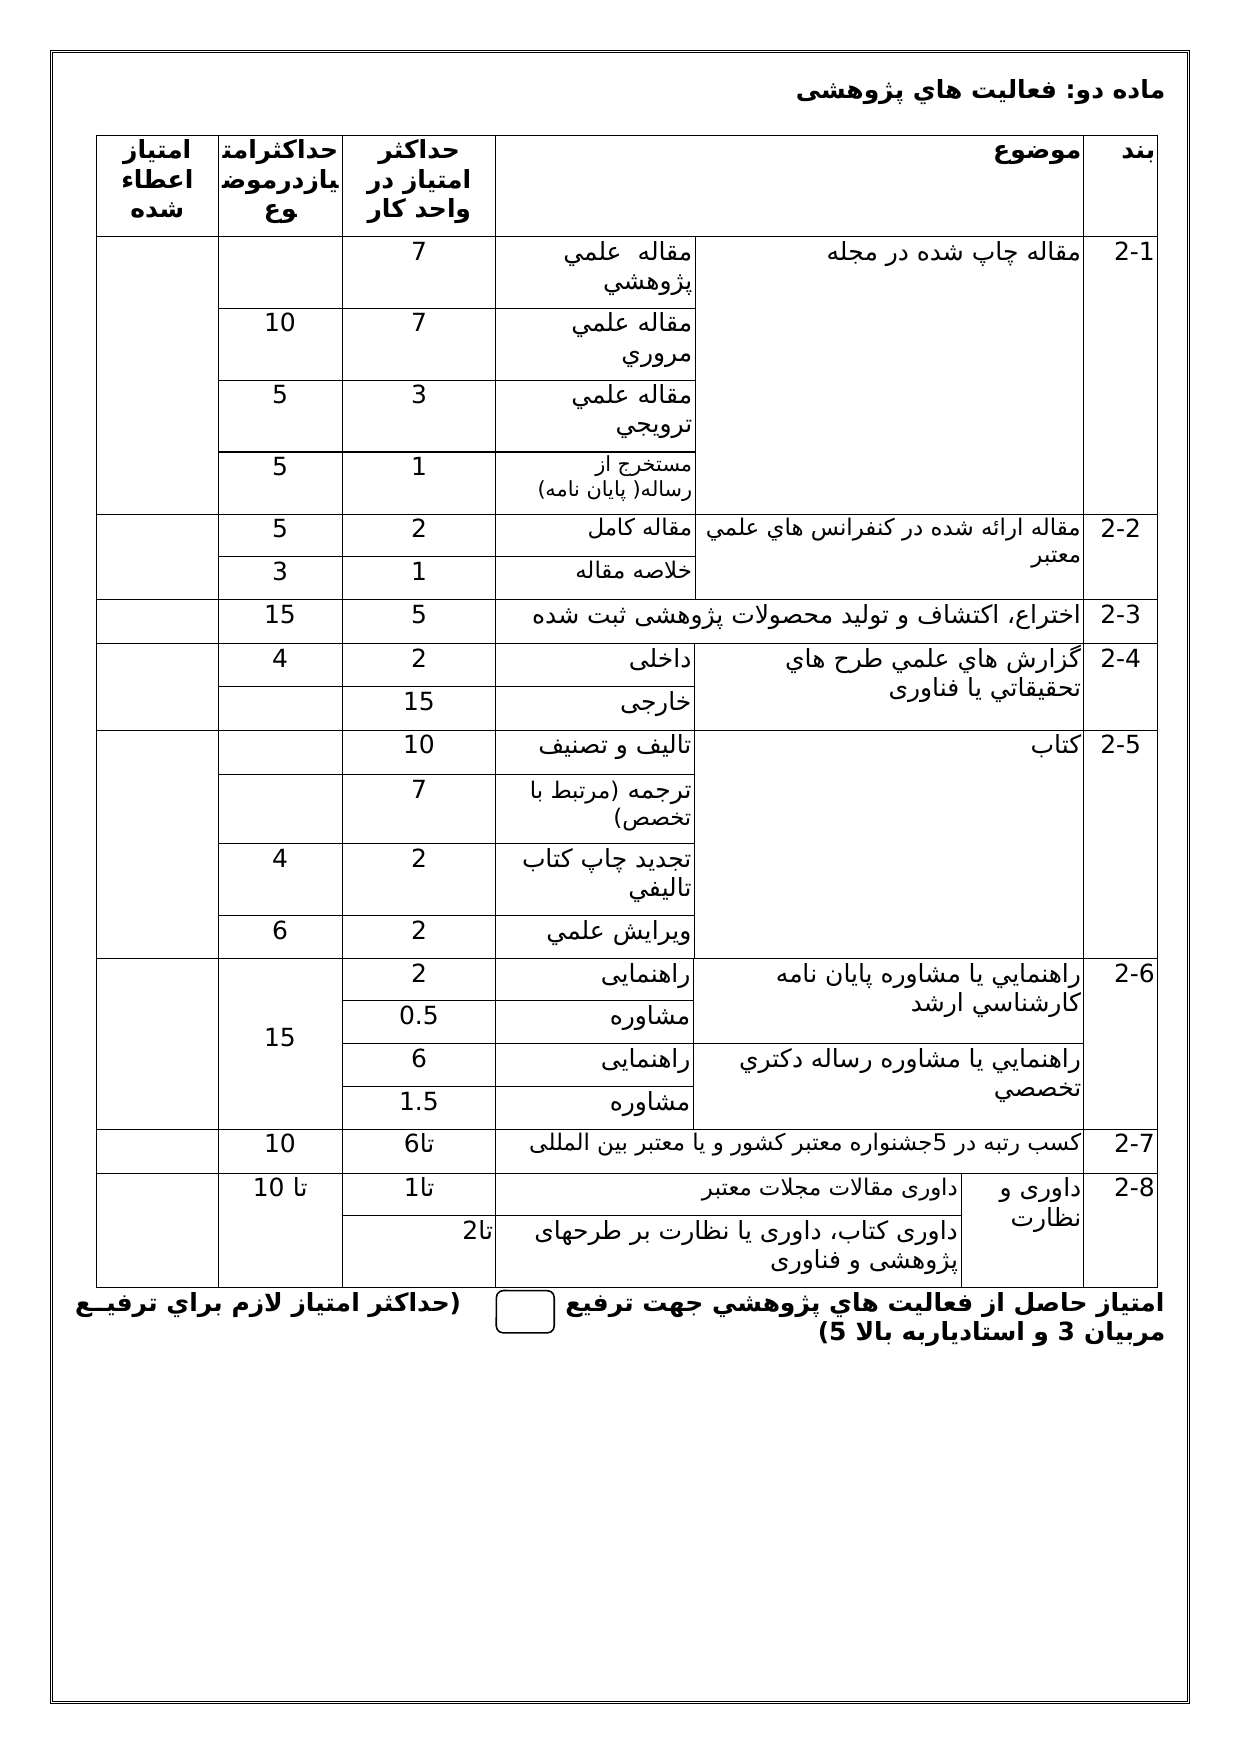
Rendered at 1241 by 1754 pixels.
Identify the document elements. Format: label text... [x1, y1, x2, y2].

table_cell [97, 644, 218, 730]
table_cell 1.5 [343, 1087, 495, 1128]
table_cell 10 [219, 1130, 342, 1173]
table_header بند [1084, 136, 1157, 236]
table_cell 3 [219, 557, 342, 599]
table_cell 2-4 [1084, 644, 1157, 730]
table_cell 2-1 [1084, 237, 1157, 513]
table_cell مقاله ارائه شده در كنفرانس هاي علمي معتبر [696, 515, 1083, 599]
text امتياز حاصل از فعاليت هاي پژوهشي جهت ترفيع (حداكثر امتياز لازم براي ترفيع مربيان 3 و استادياربه بالا 5) [75, 1288, 1165, 1347]
table_cell 1 [343, 557, 495, 599]
table_cell 7 [343, 775, 495, 843]
table_cell مقاله چاپ شده در مجله [696, 237, 1083, 513]
table_cell [219, 775, 342, 843]
table_cell داخلی [496, 644, 694, 686]
table_cell 10 [219, 309, 342, 379]
table_cell [97, 1174, 218, 1287]
table_cell خلاصه مقاله [496, 557, 695, 599]
table_header موضوع [496, 136, 1083, 236]
table_cell 5 [219, 515, 342, 556]
table_cell 15 [343, 687, 495, 730]
table_cell [219, 731, 342, 774]
table_cell 6 [219, 916, 342, 958]
table_cell 5 [219, 381, 342, 451]
table_cell 2-2 [1084, 515, 1157, 599]
table_header حداكثرامتيازدرموضوع [219, 136, 342, 236]
table_cell ويرايش علمي [496, 916, 694, 958]
table_cell مقاله كامل [496, 515, 695, 556]
table_cell گزارش هاي علمي طرح هاي تحقيقاتي يا فناوری [695, 644, 1083, 730]
table_cell 6 [343, 1044, 495, 1086]
table_cell 4 [219, 644, 342, 686]
table_cell راهنمایی [496, 959, 693, 1000]
table_cell مشاوره [496, 1087, 693, 1128]
table_cell 3 [343, 381, 495, 451]
table_cell ترجمه (مرتبط با تخصص) [496, 775, 694, 843]
table_cell راهنمایی [496, 1044, 693, 1086]
table_cell كتاب [695, 731, 1083, 958]
table_cell 2-7 [1084, 1130, 1157, 1173]
table_cell 2 [343, 844, 495, 915]
table_cell مشاوره [496, 1001, 693, 1043]
table_cell 1 [343, 453, 495, 513]
table_cell تا 10 [219, 1174, 342, 1287]
table_cell [97, 515, 218, 599]
table_cell [97, 731, 218, 958]
table_cell راهنمايي یا مشاوره پايان نامه كارشناسي ارشد [694, 959, 1083, 1043]
table_cell مقاله علمي پژوهشي [496, 237, 695, 308]
table_cell داوری کتاب، داوری یا نظارت بر طرحهای پژوهشی و فناوری [496, 1216, 961, 1287]
table_cell داوری و نظارت [962, 1174, 1083, 1287]
table_cell 7 [343, 237, 495, 308]
table_cell 2-5 [1084, 731, 1157, 958]
table_cell 15 [219, 600, 342, 643]
table_cell تا6 [343, 1130, 495, 1173]
table_cell 7 [343, 309, 495, 379]
table_cell 2-3 [1084, 600, 1157, 643]
table_cell اختراع، اكتشاف و تولید محصولات پژوهشی ثبت شده [496, 600, 1083, 643]
text ماده دو: فعاليت هاي پژوهشی [75, 75, 1165, 104]
table_cell [97, 237, 218, 513]
table_cell [97, 600, 218, 643]
table_header حداكثر امتياز در واحد كار [343, 136, 495, 236]
table_cell [97, 959, 218, 1128]
table_cell [97, 1130, 218, 1173]
table_cell کسب رتبه در 5جشنواره معتبر کشور و یا معتبر بین المللی [496, 1130, 1083, 1173]
table_cell مقاله علمي مروري [496, 309, 695, 379]
table_cell 15 [219, 959, 342, 1128]
table_cell 4 [219, 844, 342, 915]
table_cell مقاله علمي ترويجي [496, 381, 695, 451]
table_cell تجديد چاپ كتاب تاليفي [496, 844, 694, 915]
table_cell 0.5 [343, 1001, 495, 1043]
table_cell مستخرج از رساله( پايان نامه) [496, 453, 695, 513]
table_cell 2-8 [1084, 1174, 1157, 1287]
table_cell تا2 [343, 1216, 495, 1287]
table_cell 5 [343, 600, 495, 643]
table_cell 2 [343, 515, 495, 556]
table_cell 5 [219, 453, 342, 513]
table_cell [219, 237, 342, 308]
table_cell تا1 [343, 1174, 495, 1215]
table_cell تاليف و تصنیف [496, 731, 694, 774]
table_cell 2 [343, 959, 495, 1000]
table_cell [219, 687, 342, 730]
table_header امتياز اعطاء شده [97, 136, 218, 236]
table_cell خارجی [496, 687, 694, 730]
table_cell 2 [343, 916, 495, 958]
table_cell راهنمايي يا مشاوره رساله دكتري تخصصي [694, 1044, 1083, 1128]
table_cell داوری مقالات مجلات معتبر [496, 1174, 961, 1215]
table_cell 2-6 [1084, 959, 1157, 1128]
table_cell 10 [343, 731, 495, 774]
table_cell 2 [343, 644, 495, 686]
